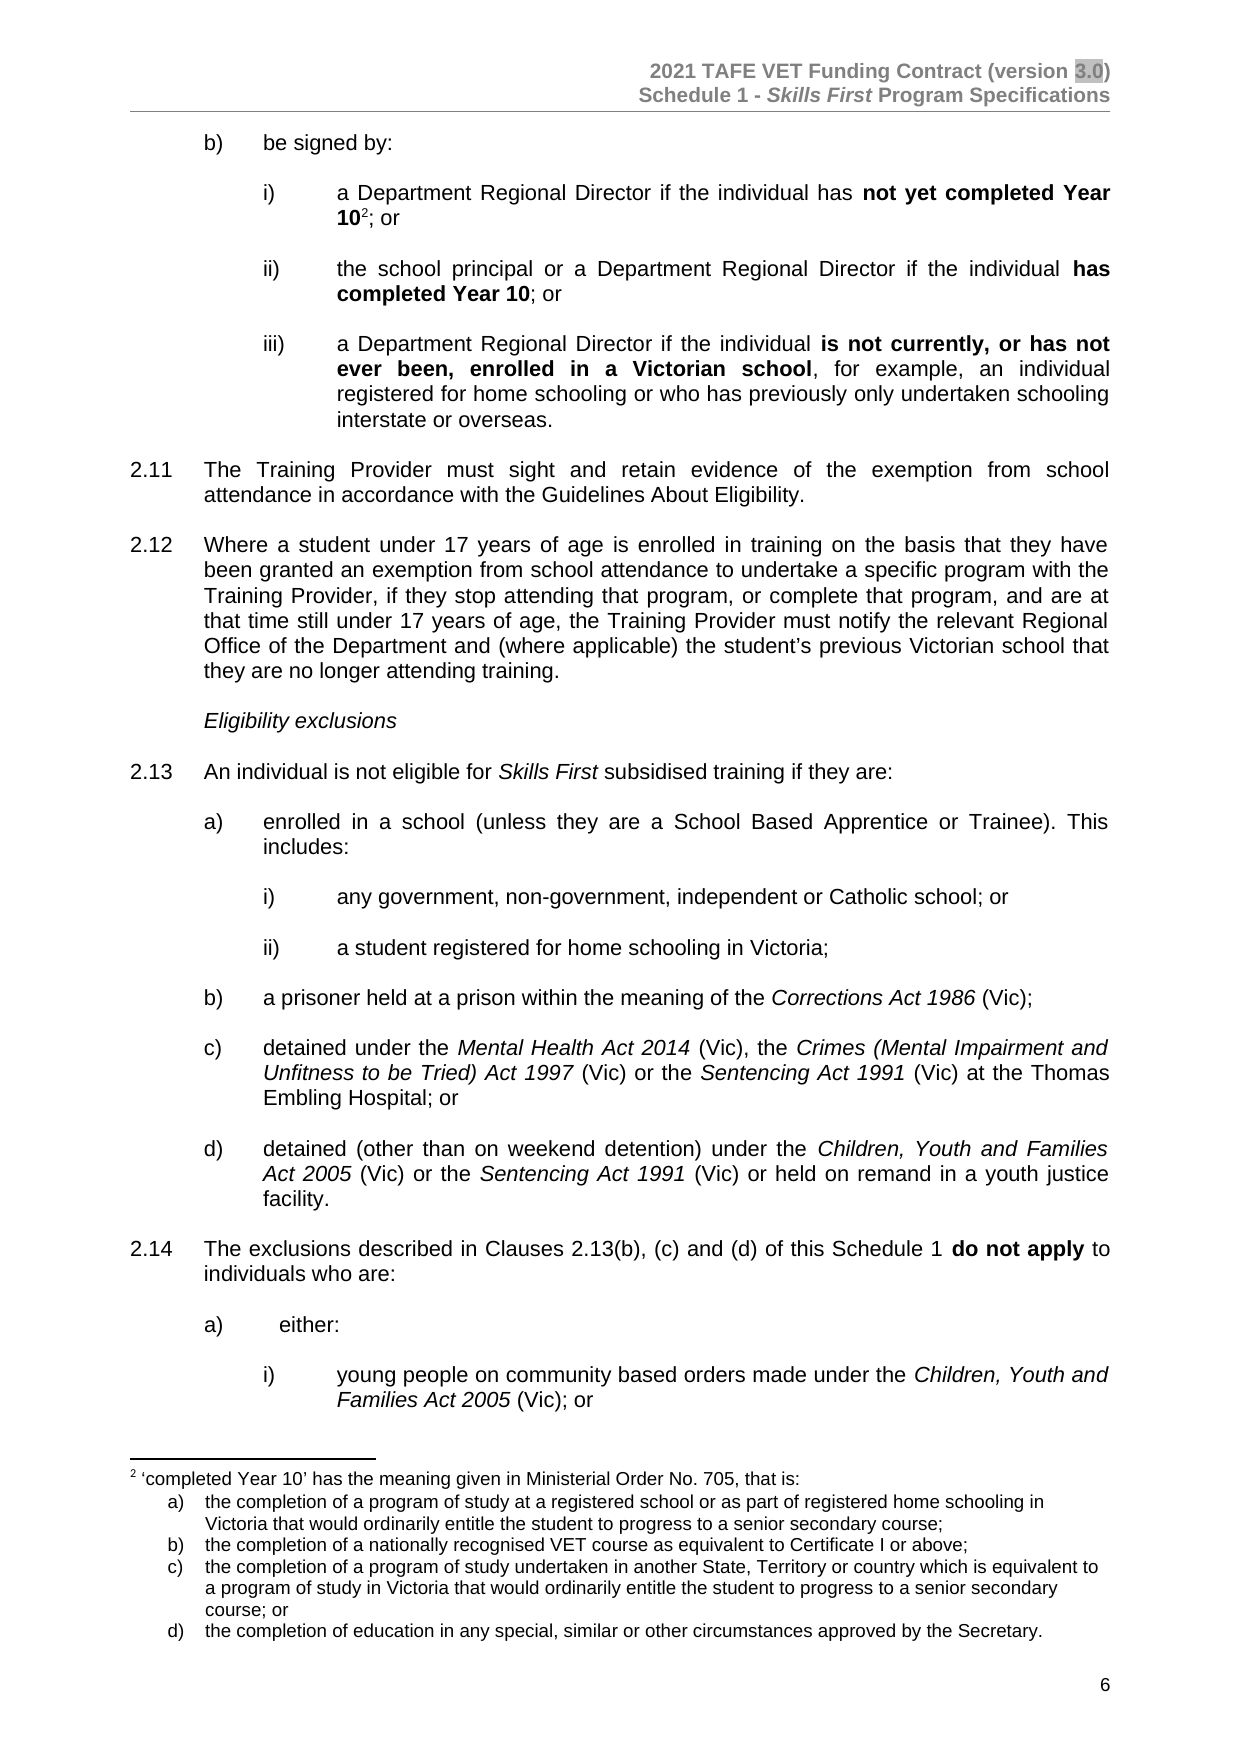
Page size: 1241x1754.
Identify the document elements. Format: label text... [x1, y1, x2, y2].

list be signed by: [204, 130, 1110, 155]
list detained (other than on weekend detention) under the Children, Youth and Families Act 2005 (Vic) or the Sentencing Act 1991 (Vic) or held on remand in a youth justice facility. [204, 1136, 1110, 1211]
list detained under the Mental Health Act 2014 (Vic), the Crimes (Mental Impairment and Unfitness to be Tried) Act 1997 (Vic) or the Sentencing Act 1991 (Vic) at the Thomas Embling Hospital; or [204, 1035, 1110, 1111]
list The Training Provider must sight and retain evidence of the exemption from school attendance in accordance with the Guidelines About Eligibility. [130, 457, 1110, 507]
list a Department Regional Director if the individual is not currently, or has not ever been, enrolled in a Victorian school, for example, an individual registered for home schooling or who has previously only undertaken schooling interstate or overseas. [263, 331, 1110, 432]
list either: [204, 1312, 1110, 1337]
list any government, non-government, independent or Catholic school; or [263, 884, 1110, 909]
list enrolled in a school (unless they are a School Based Apprentice or Trainee). This includes: [204, 809, 1110, 859]
list young people on community based orders made under the Children, Youth and Families Act 2005 (Vic); or [263, 1362, 1110, 1412]
list the school principal or a Department Regional Director if the individual has completed Year 10; or [263, 256, 1110, 306]
list a prisoner held at a prison within the meaning of the Corrections Act 1986 (Vic); [204, 985, 1110, 1010]
text Eligibility exclusions [204, 708, 1110, 734]
list a Department Regional Director if the individual has not yet completed Year 10; or [263, 180, 1110, 231]
list The exclusions described in Clauses 2.13(b), (c) and (d) of this Schedule 1 do not apply to individuals who are: [130, 1236, 1110, 1287]
list a student registered for home schooling in Victoria; [263, 934, 1110, 960]
list Where a student under 17 years of age is enrolled in training on the basis that they have been granted an exemption from school attendance to undertake a specific program with the Training Provider, if they stop attending that program, or complete that program, and are at that time still under 17 years of age, the Training Provider must notify the relevant Regional Office of the Department and (where applicable) the student’s previous Victorian school that they are no longer attending training. [130, 532, 1110, 683]
list An individual is not eligible for Skills First subsidised training if they are: [130, 759, 1110, 784]
